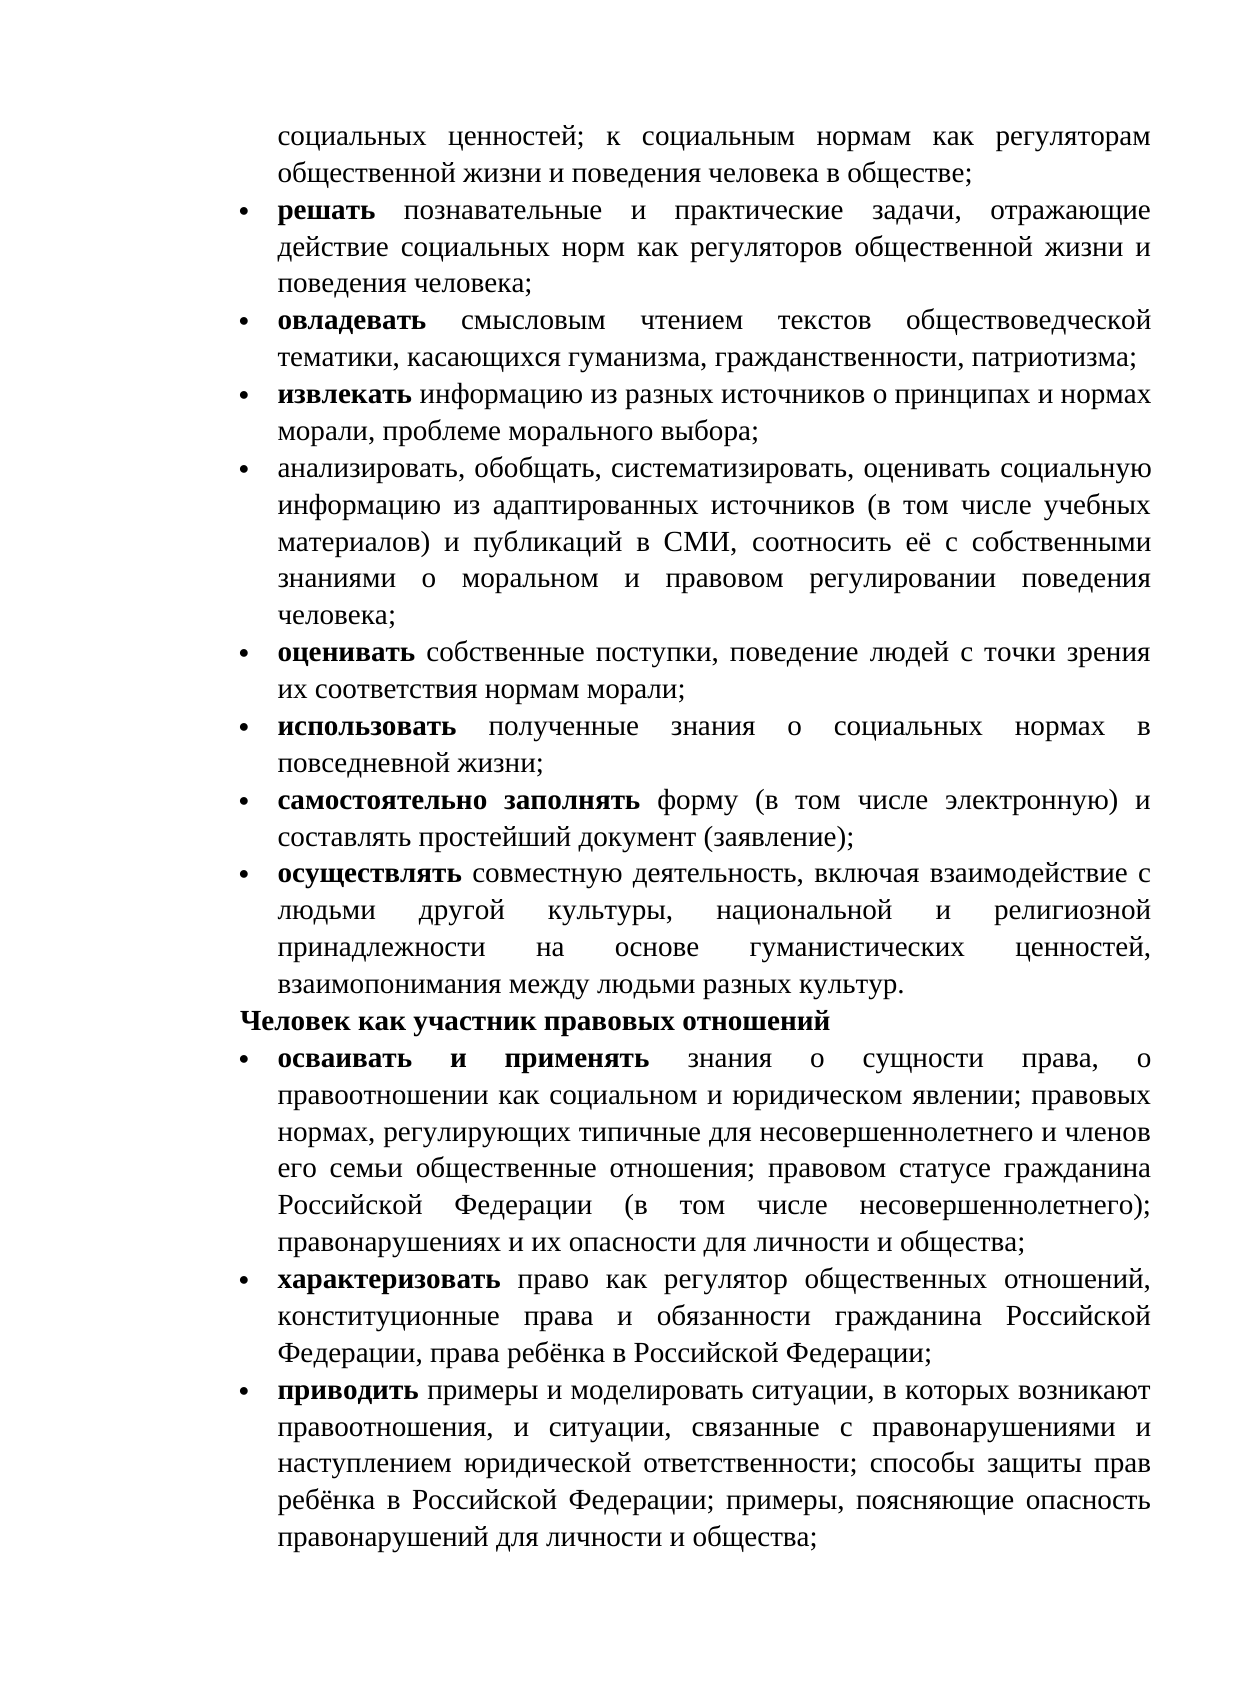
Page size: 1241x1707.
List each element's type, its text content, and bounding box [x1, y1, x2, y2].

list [240, 118, 1152, 188]
list осваивать и применять знания о сущности права, о правоотношении как социальном и юридическом явлении; правовых нормах, регулирующих типичные для несовершеннолетнего и членов его семьи общественные отношения; правовом статусе гражданина Российской Федерации (в том числе несовершеннолетнего); правонарушениях и их опасности для личности и общества; [240, 1040, 1152, 1258]
list приводить примеры и моделировать ситуации, в которых возникают правоотношения, и ситуации, связанные с правонарушениями и наступлением юридической ответственности; способы защиты прав ребёнка в Российской Федерации; примеры, поясняющие опасность правонарушений для личности и общества; [240, 1372, 1152, 1553]
list оценивать собственные поступки, поведение людей с точки зрения их соответствия нормам морали; [240, 634, 1152, 705]
text Человек как участник правовых отношений [177, 1003, 1152, 1037]
list самостоятельно заполнять форму (в том числе электронную) и составлять простейший документ (заявление); [240, 782, 1152, 852]
list анализировать, обобщать, систематизировать, оценивать ­социальную информацию из адаптированных источников (в том числе учебных материалов) и публикаций в СМИ, ­соотносить её с собственными знаниями о моральном и правовом регулировании поведения человека; [240, 450, 1152, 631]
list решать познавательные и практические задачи, отражающие действие социальных норм как регуляторов общественной жизни и поведения человека; [240, 192, 1152, 299]
list овладевать смысловым чтением текстов обществоведческой тематики, касающихся гуманизма, гражданственности, патриотизма; [240, 302, 1152, 373]
list осуществлять совместную деятельность, включая взаимодействие с людьми другой культуры, национальной и религиозной принадлежности на основе гуманистических ценностей, взаимопонимания между людьми разных культур. [240, 856, 1152, 1000]
list использовать полученные знания о социальных нормах в повседневной жизни; [240, 708, 1152, 778]
list извлекать информацию из разных источников о принципах и нормах морали, проблеме морального выбора; [240, 376, 1152, 447]
list характеризовать право как регулятор общественных отношений, конституционные права и обязанности гражданина Российской Федерации, права ребёнка в Российской Федерации; [240, 1261, 1152, 1368]
